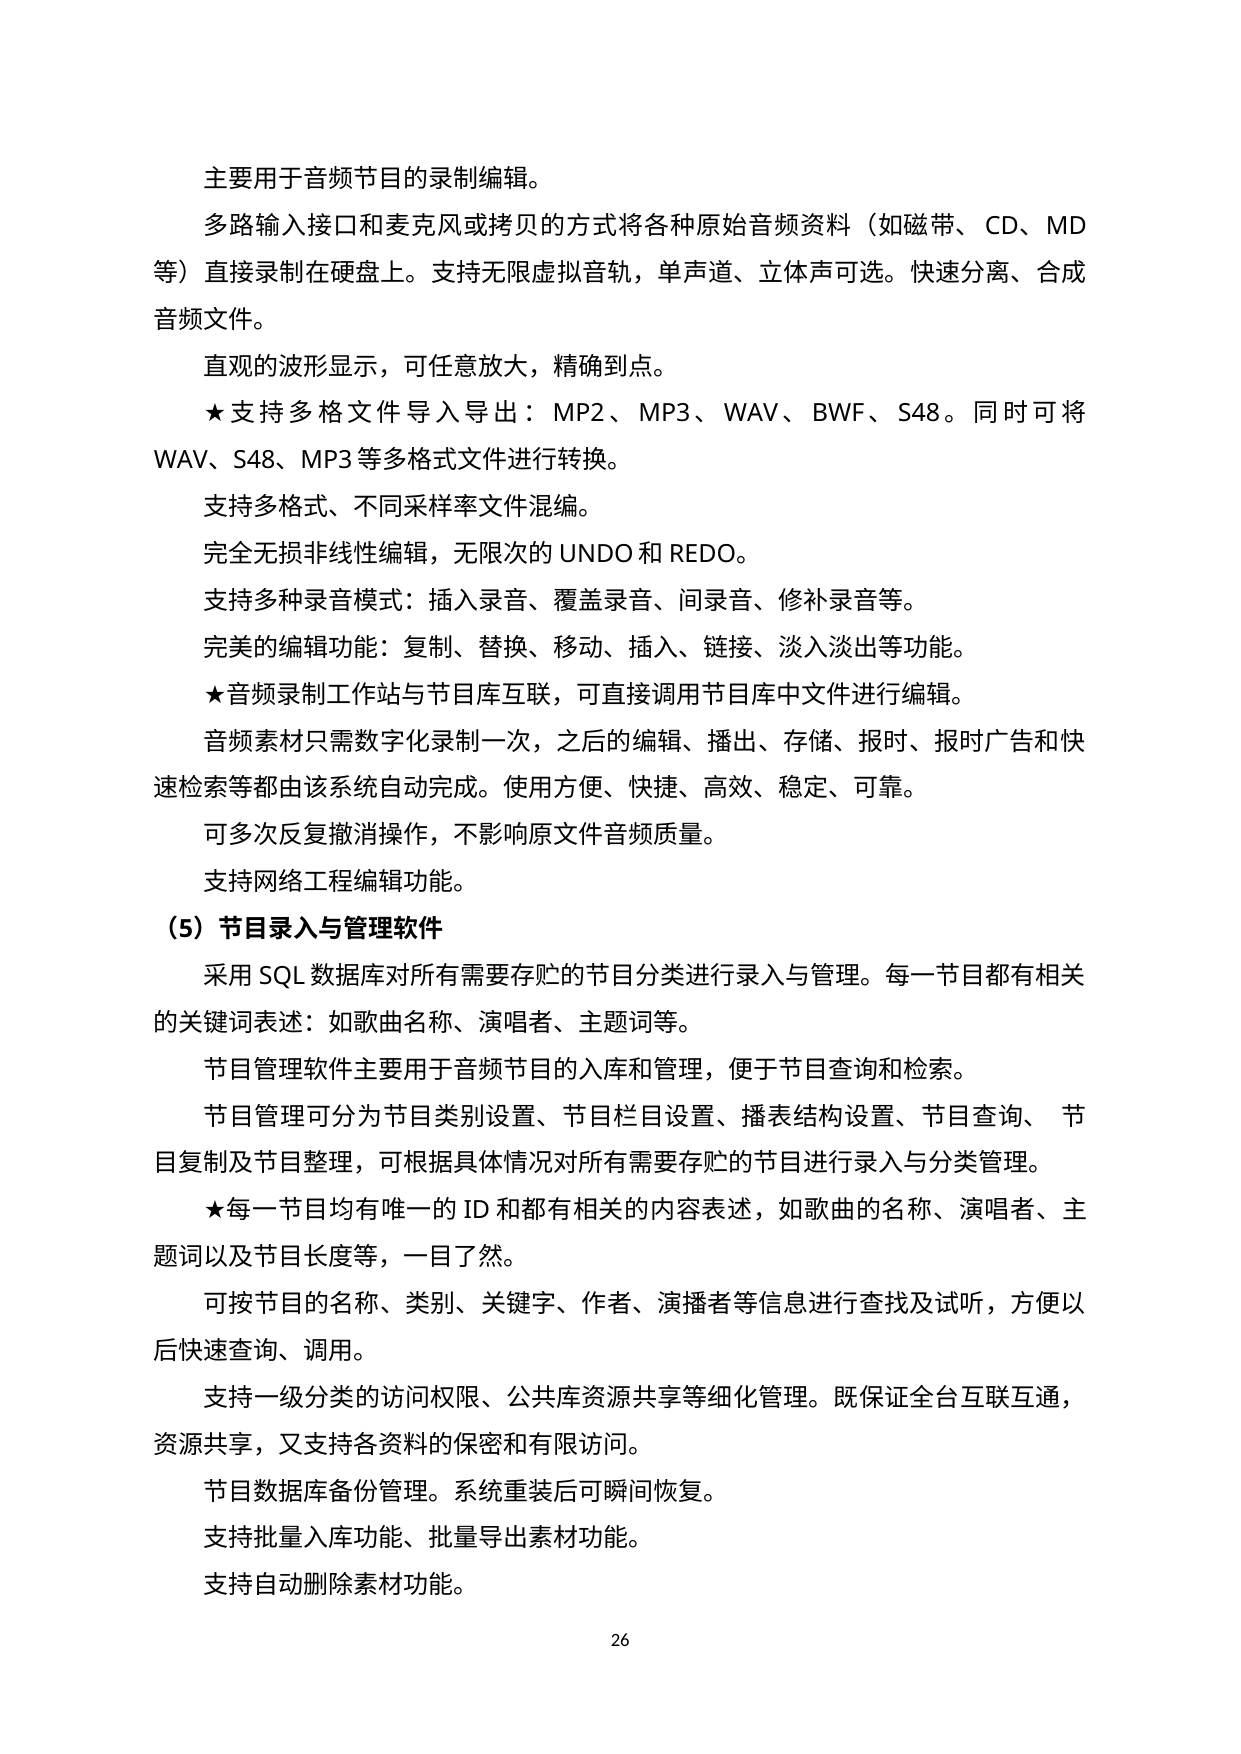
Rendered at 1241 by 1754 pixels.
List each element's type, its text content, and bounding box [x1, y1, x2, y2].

text ★支持多格文件导入导出：MP2、MP3、WAV、BWF、S48。同时可将WAV、S48、MP3等多格式文件进行转换。 [153, 384, 1087, 478]
text 节目数据库备份管理。系统重装后可瞬间恢复。 [153, 1462, 1087, 1509]
text 完全无损非线性编辑，无限次的UNDO和REDO。 [153, 525, 1087, 572]
text 支持一级分类的访问权限、公共库资源共享等细化管理。既保证全台互联互通，资源共享，又支持各资料的保密和有限访问。 [153, 1369, 1087, 1462]
text 支持多格式、不同采样率文件混编。 [153, 478, 1087, 525]
text ★每一节目均有唯一的ID和都有相关的内容表述，如歌曲的名称、演唱者、主题词以及节目长度等，一目了然。 [153, 1181, 1087, 1275]
text （5）节目录入与管理软件 [153, 900, 1087, 947]
text 主要用于音频节目的录制编辑。 [153, 150, 1087, 197]
text 采用SQL数据库对所有需要存贮的节目分类进行录入与管理。每一节目都有相关的关键词表述：如歌曲名称、演唱者、主题词等。 [153, 947, 1087, 1041]
text 完美的编辑功能：复制、替换、移动、插入、链接、淡入淡出等功能。 [153, 619, 1087, 666]
text 支持网络工程编辑功能。 [153, 853, 1087, 900]
text 可多次反复撤消操作，不影响原文件音频质量。 [153, 806, 1087, 853]
text 音频素材只需数字化录制一次，之后的编辑、播出、存储、报时、报时广告和快速检索等都由该系统自动完成。使用方便、快捷、高效、稳定、可靠。 [153, 712, 1087, 806]
text 支持多种录音模式：插入录音、覆盖录音、间录音、修补录音等。 [153, 572, 1087, 619]
text 节目管理可分为节目类别设置、节目栏目设置、播表结构设置、节目查询、 节目复制及节目整理，可根据具体情况对所有需要存贮的节目进行录入与分类管理。 [153, 1087, 1087, 1181]
text 多路输入接口和麦克风或拷贝的方式将各种原始音频资料（如磁带、CD、MD等）直接录制在硬盘上。支持无限虚拟音轨，单声道、立体声可选。快速分离、合成音频文件。 [153, 197, 1087, 337]
text 可按节目的名称、类别、关键字、作者、演播者等信息进行查找及试听，方便以后快速查询、调用。 [153, 1275, 1087, 1369]
text 节目管理软件主要用于音频节目的入库和管理，便于节目查询和检索。 [153, 1041, 1087, 1087]
text ★音频录制工作站与节目库互联，可直接调用节目库中文件进行编辑。 [153, 666, 1087, 712]
text 支持自动删除素材功能。 [153, 1556, 1087, 1603]
text 直观的波形显示，可任意放大，精确到点。 [153, 337, 1087, 384]
text 支持批量入库功能、批量导出素材功能。 [153, 1509, 1087, 1556]
